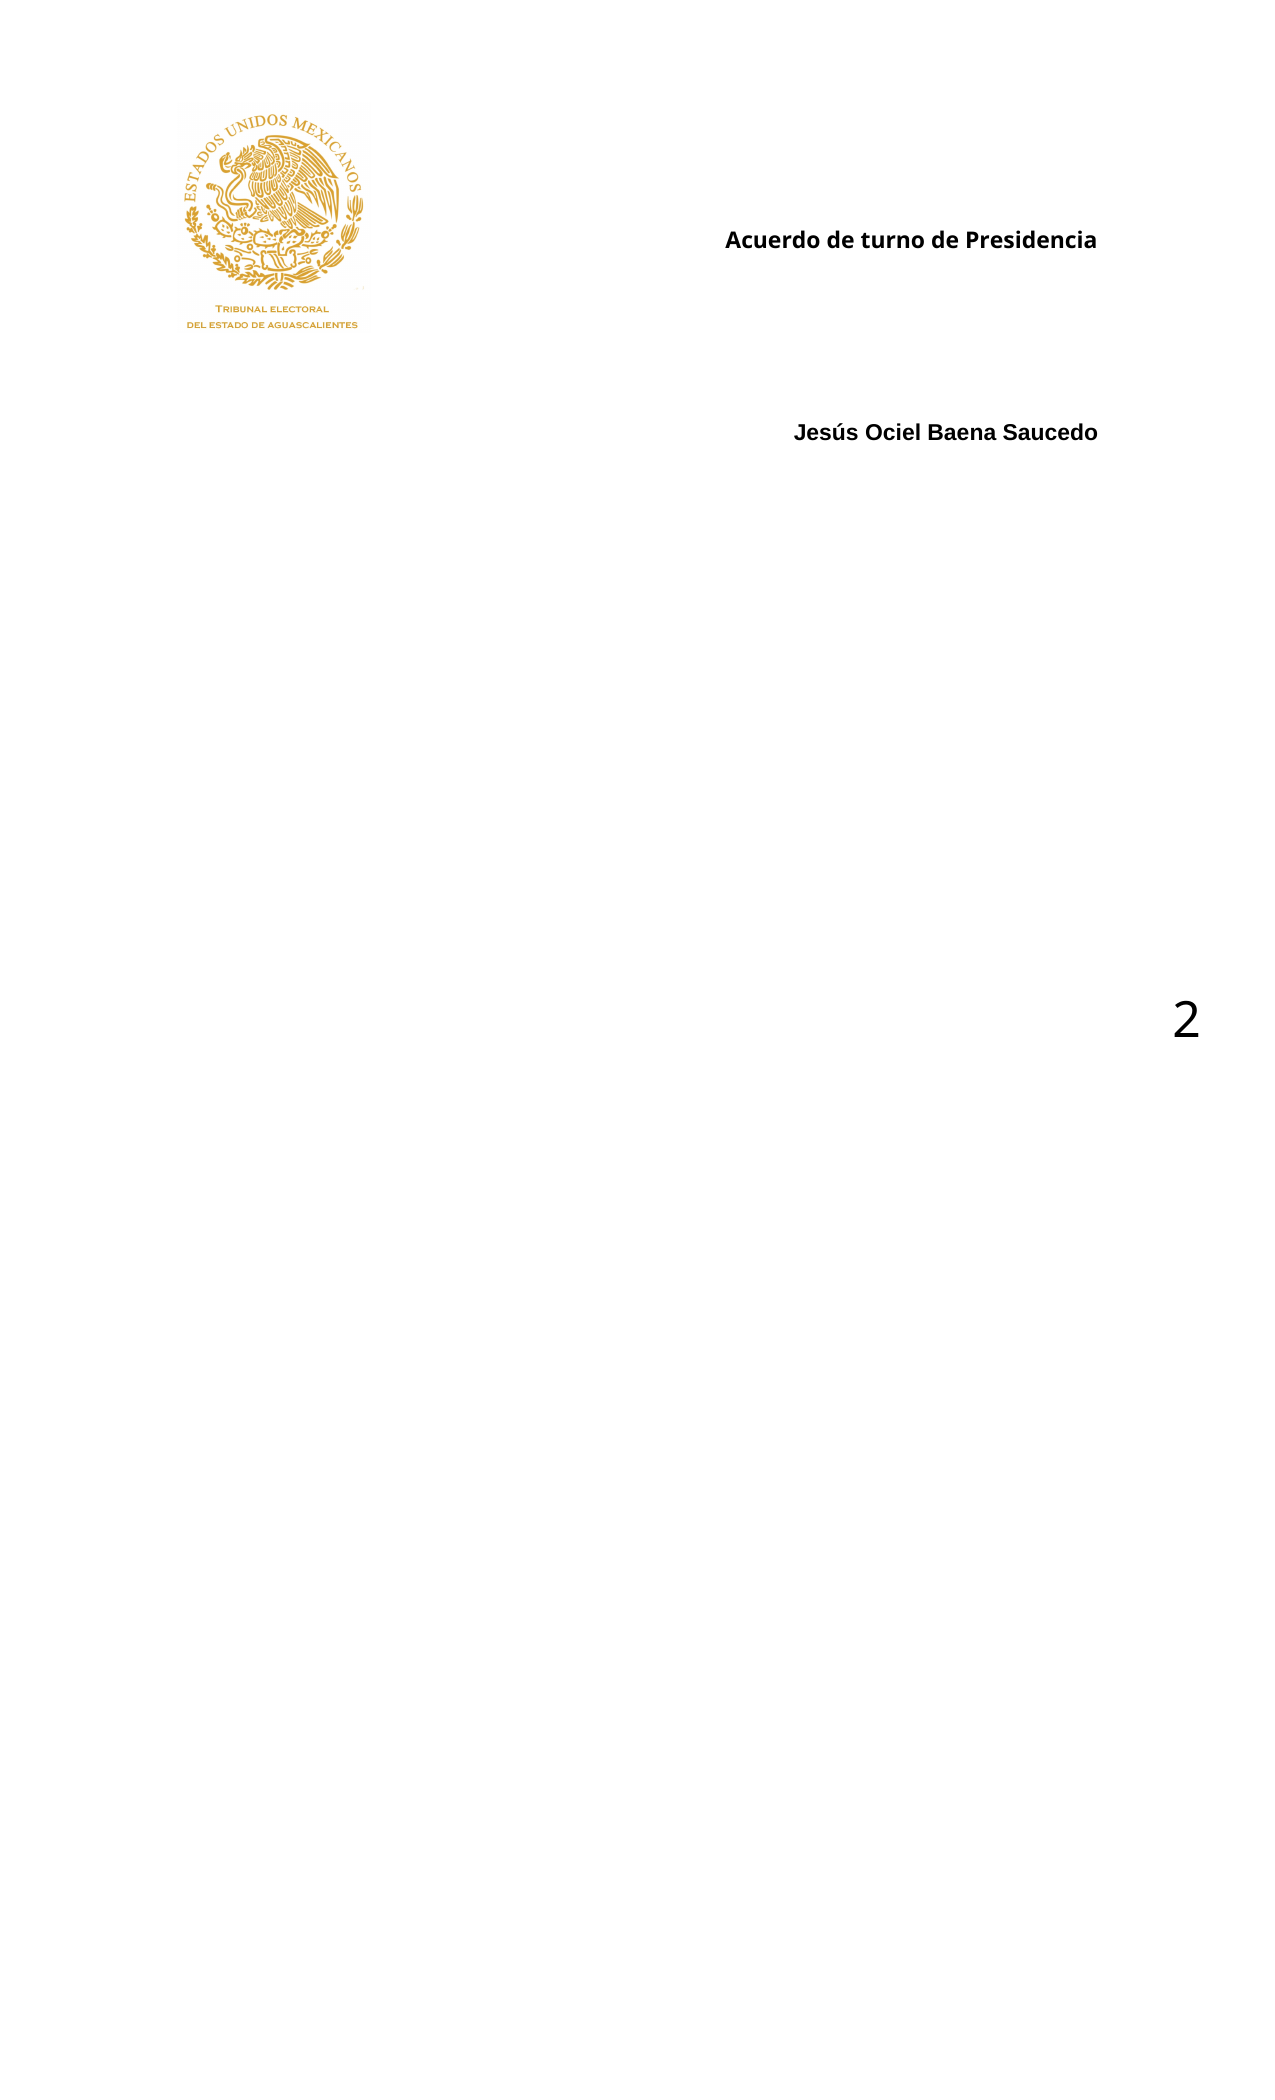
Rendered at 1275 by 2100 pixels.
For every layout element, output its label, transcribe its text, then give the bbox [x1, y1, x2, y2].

text Jesús Ociel Baena Saucedo [207, 419, 1098, 446]
picture [177, 102, 371, 333]
